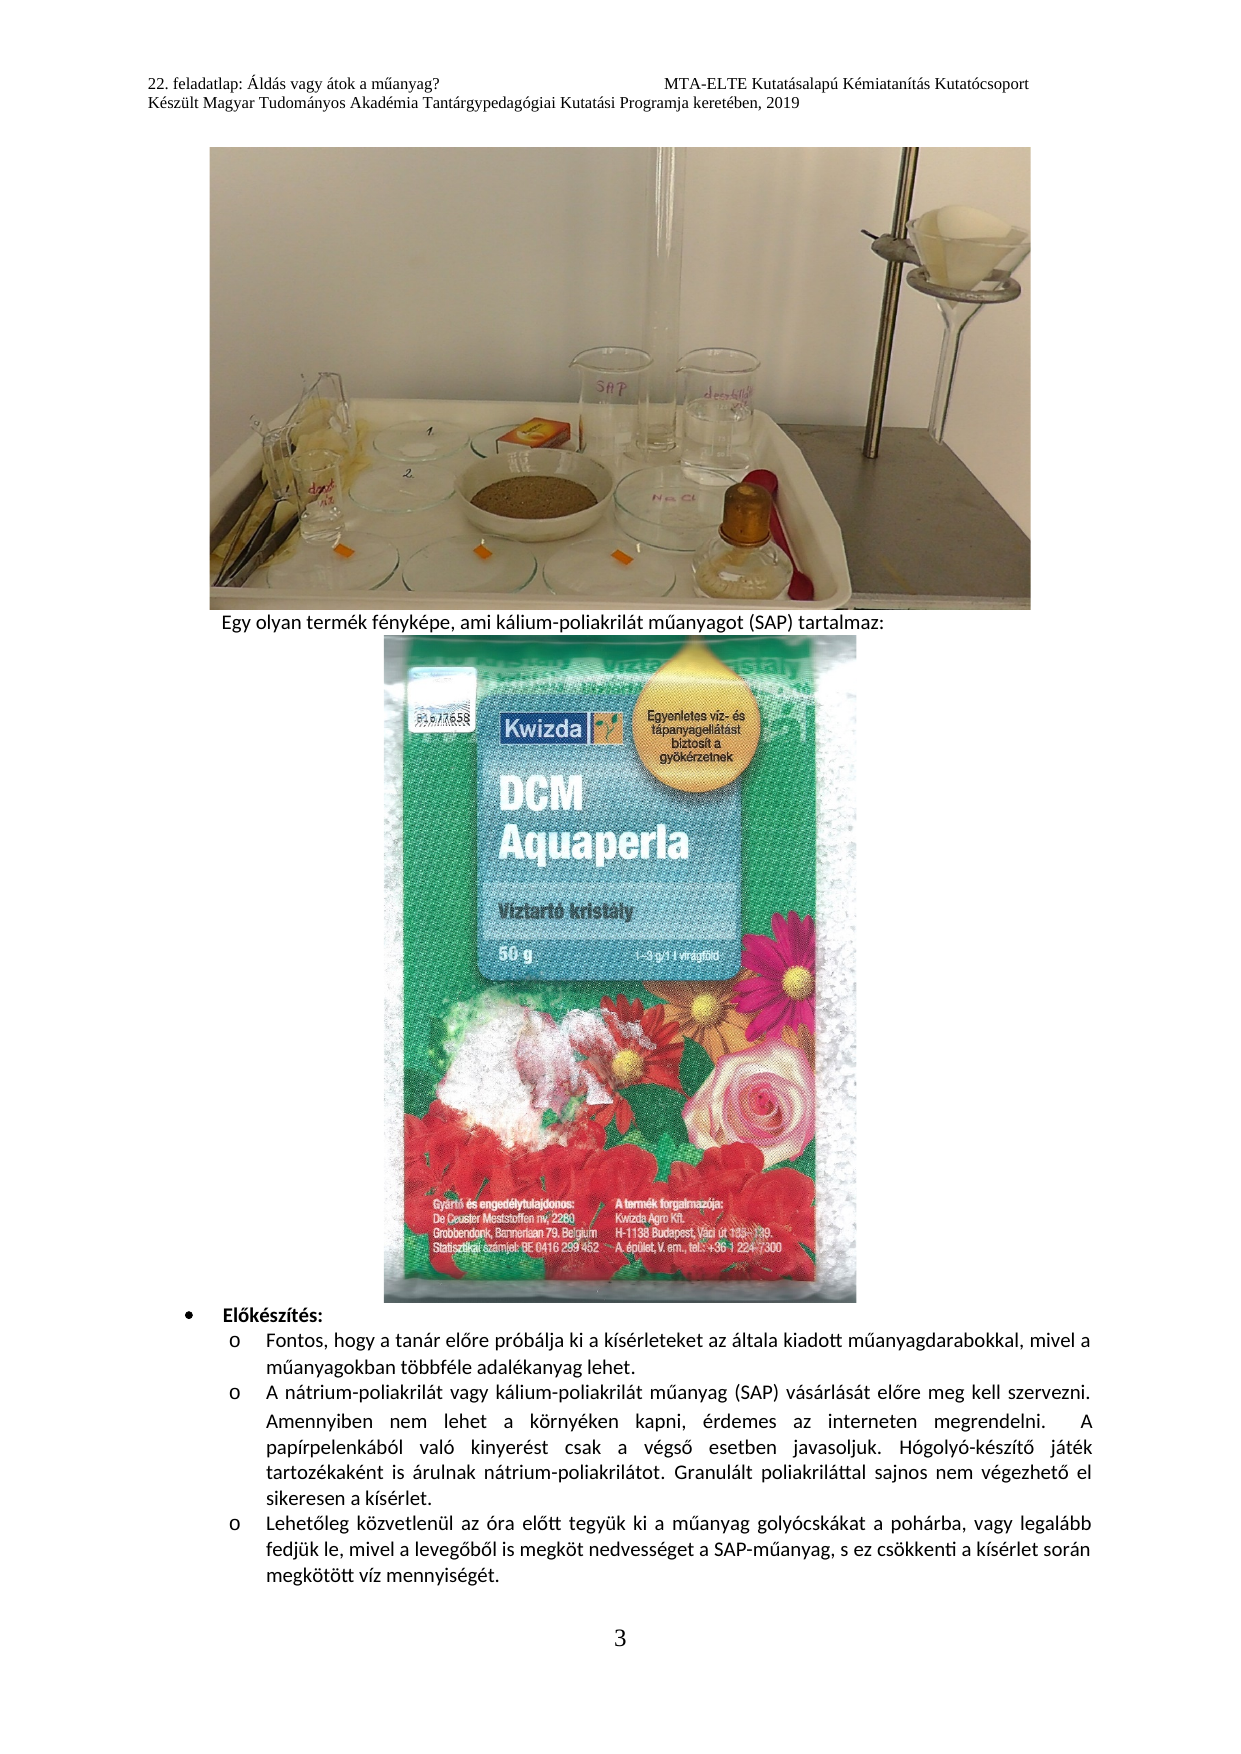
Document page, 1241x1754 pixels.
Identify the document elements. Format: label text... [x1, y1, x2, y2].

picture [209, 147, 1031, 610]
list Fontos, hogy a tanár előre próbálja ki a kísérleteket az általa kiadott műanyagdarabokkal, mivel a műanyagokban többféle adalékanyag lehet. [228, 1328, 1093, 1379]
list Lehetőleg közvetlenül az óra előtt tegyük ki a műanyag golyócskákat a pohárba, vagy legalább fedjük le, mivel a levegőből is megköt nedvességet a SAP-műanyag, s ez csökkenti a kísérlet során megkötött víz mennyiségét. [228, 1510, 1093, 1587]
text Egy olyan termék fényképe, ami kálium-poliakrilát műanyagot (SAP) tartalmaz: [148, 609, 1093, 635]
list Előkészítés: [185, 1302, 1093, 1328]
list A nátrium-poliakrilát vagy kálium-poliakrilát műanyag (SAP) vásárlását előre meg kell szervezni. Amennyiben nem lehet a környéken kapni, érdemes az interneten megrendelni. A papírpelenkából való kinyerést csak a végső esetben javasoljuk. Hógolyó-készítő játék tartozékaként is árulnak nátrium-poliakrilátot. Granulált poliakriláttal sajnos nem végezhető el sikeresen a kísérlet. [228, 1379, 1093, 1510]
picture [383, 635, 857, 1303]
